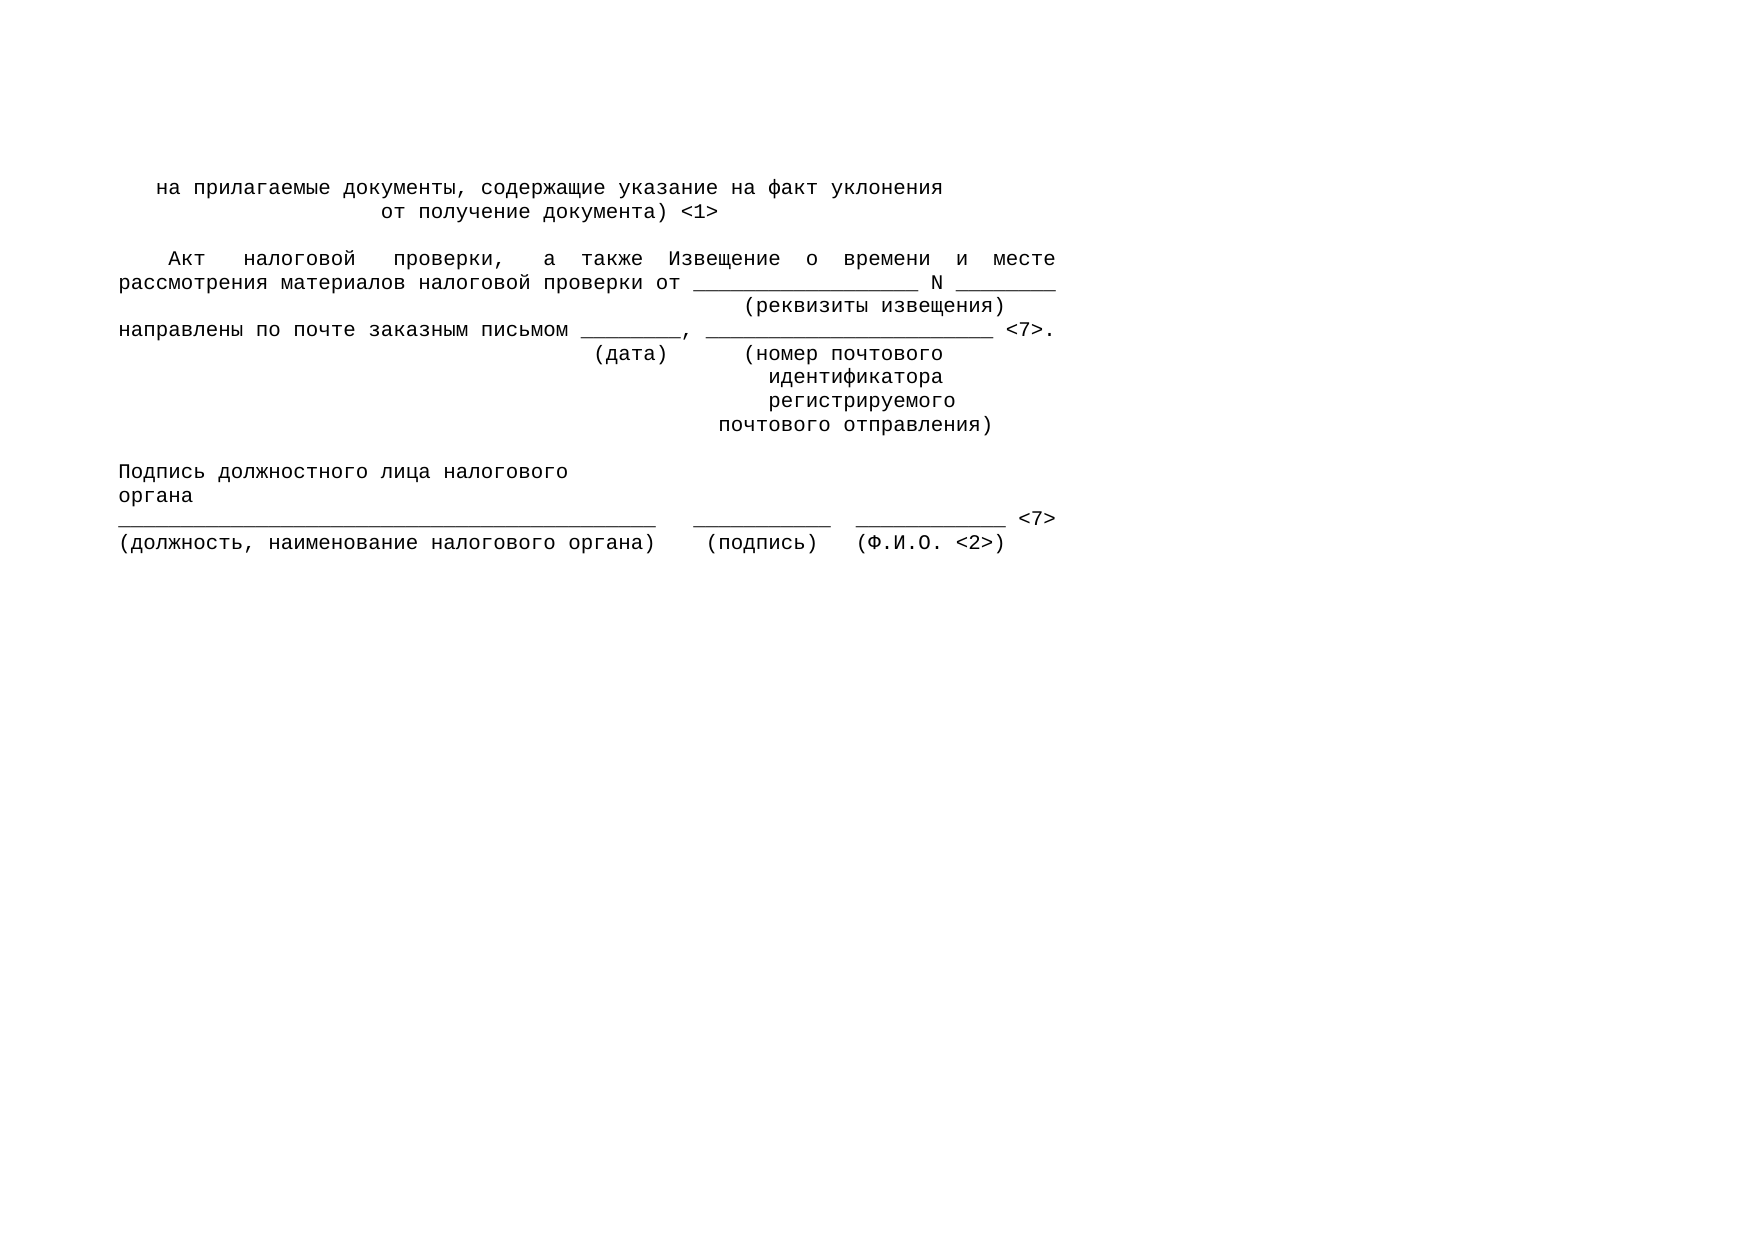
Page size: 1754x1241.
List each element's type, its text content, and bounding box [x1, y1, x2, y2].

text Подпись должностного лица налогового [118, 461, 1636, 484]
text (дата) (номер почтового [118, 343, 1636, 366]
text почтового отправления) [118, 414, 1636, 437]
text рассмотрения материалов налоговой проверки от __________________ N ________ [118, 272, 1636, 295]
text Акт налоговой проверки, а также Извещение о времени и месте [118, 248, 1636, 272]
text (должность, наименование налогового органа) (подпись) (Ф.И.О. <2>) [118, 532, 1636, 556]
text идентификатора [118, 366, 1636, 390]
text ___________________________________________ ___________ ____________ <7> [118, 508, 1636, 532]
text направлены по почте заказным письмом ________, _______________________ <7>. [118, 319, 1636, 343]
text органа [118, 484, 1636, 508]
text (реквизиты извещения) [118, 295, 1636, 319]
text от получение документа) <1> [118, 201, 1636, 224]
text на прилагаемые документы, содержащие указание на факт уклонения [118, 177, 1636, 201]
text регистрируемого [118, 390, 1636, 414]
